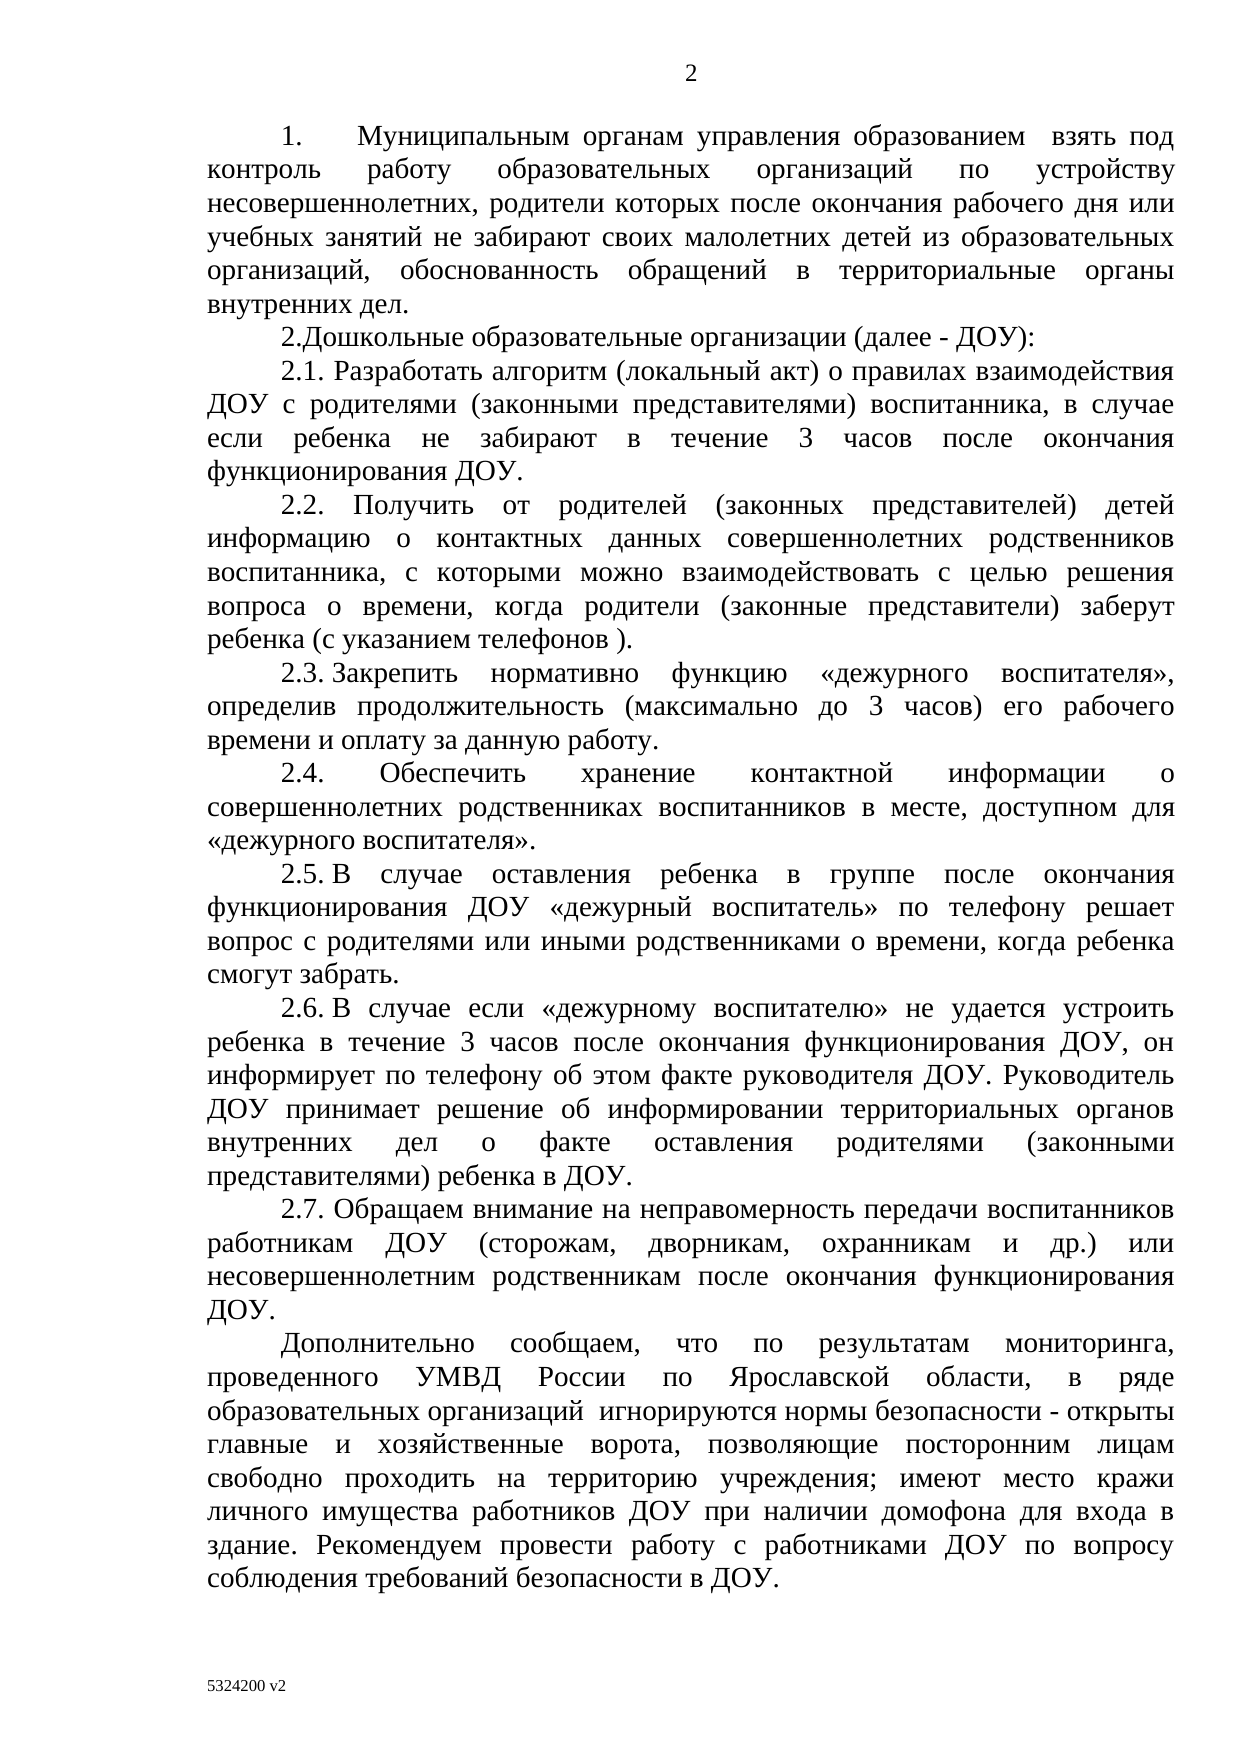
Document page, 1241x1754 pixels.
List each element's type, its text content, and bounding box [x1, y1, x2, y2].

text 2.7. Обращаем внимание на неправомерность передачи воспитанников работникам ДОУ (сторожам, дворникам, охранникам и др.) или несовершеннолетним родственникам после окончания функционирования ДОУ. [207, 1191, 1175, 1326]
text 2.3. Закрепить нормативно функцию «дежурного воспитателя», определив продолжительность (максимально до 3 часов) его рабочего времени и оплату за данную работу. [207, 655, 1175, 755]
text 2.2. Получить от родителей (законных представителей) детей информацию о контактных данных совершеннолетних родственников воспитанника, с которыми можно взаимодействовать с целью решения вопроса о времени, когда родители (законные представители) заберут ребенка (с указанием телефонов ). [207, 487, 1175, 655]
text Дополнительно сообщаем, что по результатам мониторинга, проведенного УМВД России по Ярославской области, в ряде образовательных организаций игнорируются нормы безопасности - открыты главные и хозяйственные ворота, позволяющие посторонним лицам свободно проходить на территорию учреждения; имеют место кражи личного имущества работников ДОУ при наличии домофона для входа в здание. Рекомендуем провести работу с работниками ДОУ по вопросу соблюдения требований безопасности в ДОУ. [207, 1326, 1175, 1594]
text 2.4. Обеспечить хранение контактной информации о совершеннолетних родственниках воспитанников в месте, доступном для «дежурного воспитателя». [207, 755, 1175, 856]
text 2.6. В случае если «дежурному воспитателю» не удается устроить ребенка в течение 3 часов после окончания функционирования ДОУ, он информирует по телефону об этом факте руководителя ДОУ. Руководитель ДОУ принимает решение об информировании территориальных органов внутренних дел о факте оставления родителями (законными представителями) ребенка в ДОУ. [207, 990, 1175, 1191]
text 2.5. В случае оставления ребенка в группе после окончания функционирования ДОУ «дежурный воспитатель» по телефону решает вопрос с родителями или иными родственниками о времени, когда ребенка смогут забрать. [207, 856, 1175, 990]
list 2.1. Разработать алгоритм (локальный акт) о правилах взаимодействия ДОУ с родителями (законными представителями) воспитанника, в случае если ребенка не забирают в течение 3 часов после окончания функционирования ДОУ. [207, 353, 1175, 487]
list 2.Дошкольные образовательные организации (далее - ДОУ): [281, 319, 1175, 353]
list Муниципальным органам управления образованием взять под контроль работу образовательных организаций по устройству несовершеннолетних, родители которых после окончания рабочего дня или учебных занятий не забирают своих малолетних детей из образовательных организаций, обоснованность обращений в территориальные органы внутренних дел. [207, 118, 1175, 319]
